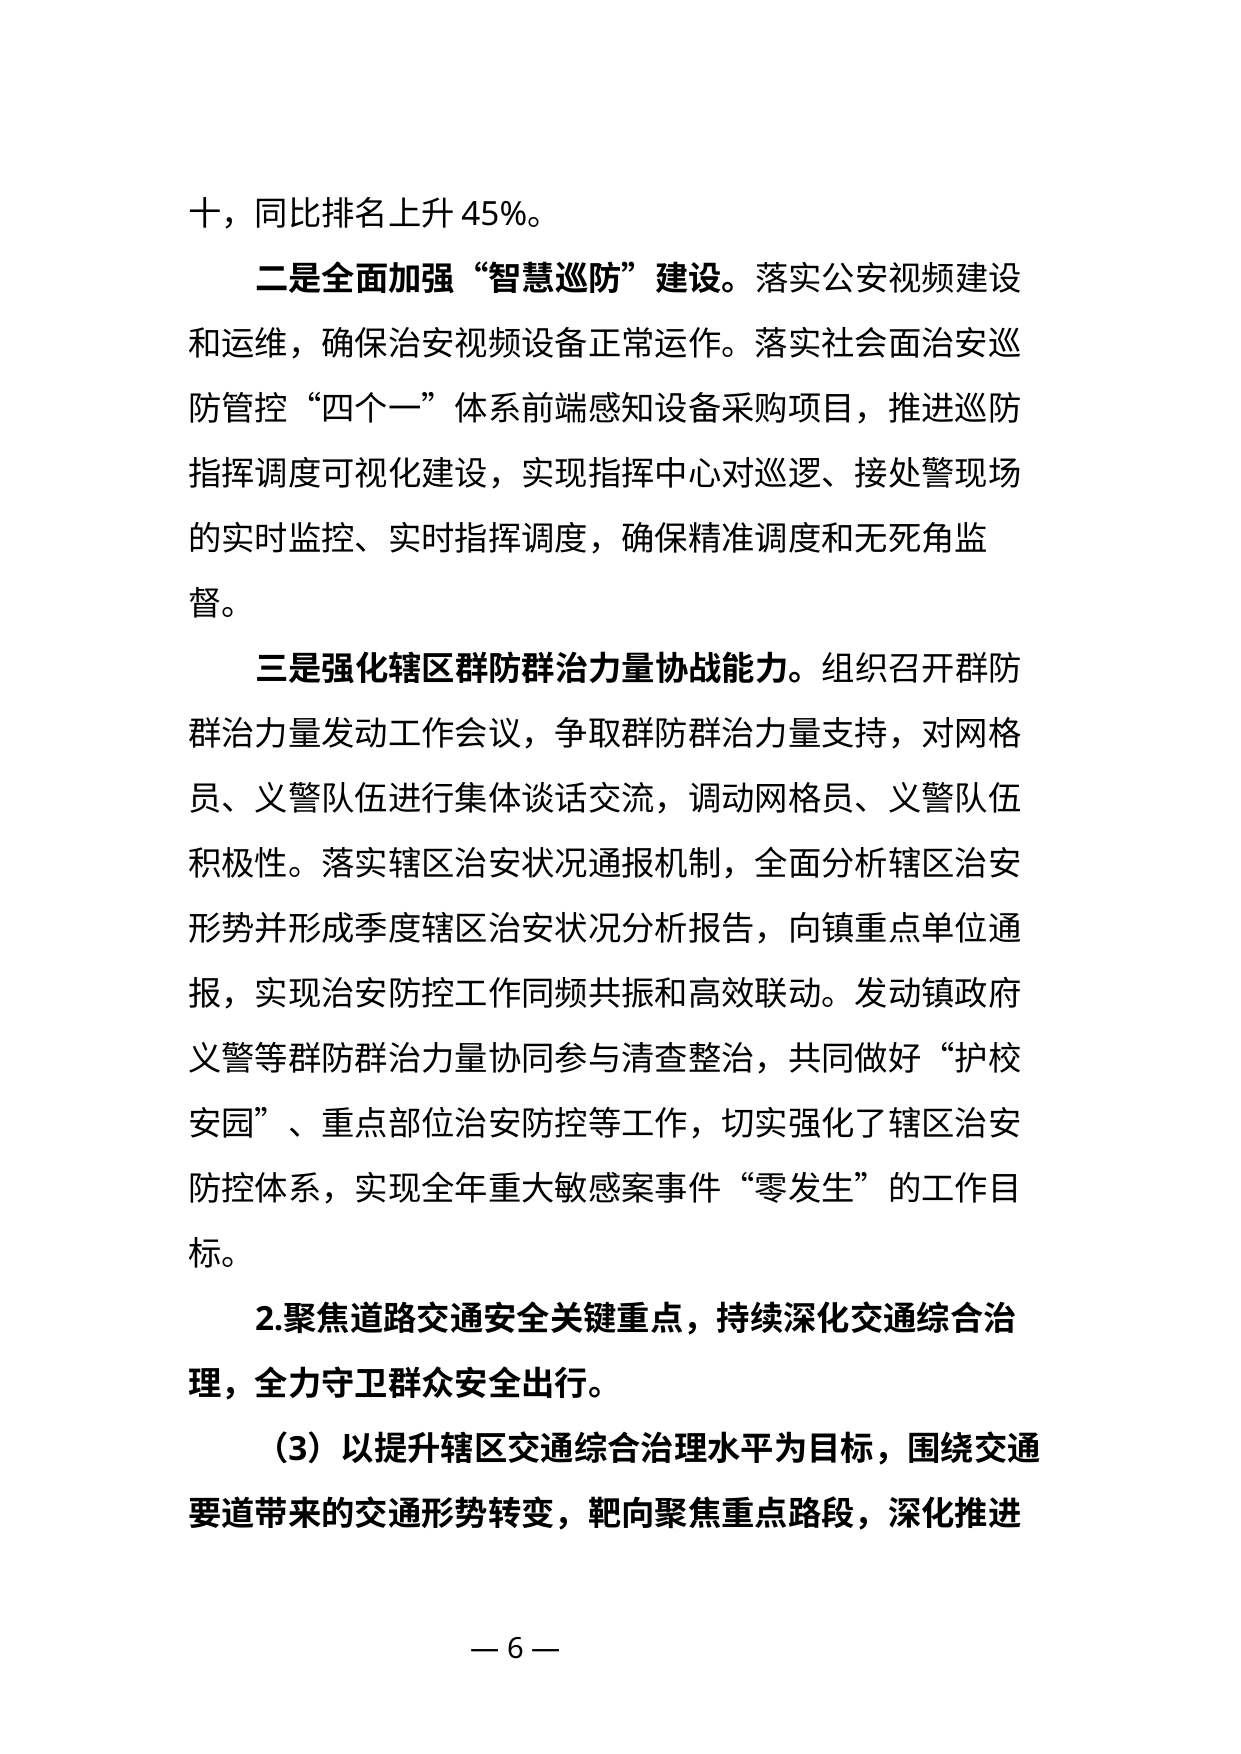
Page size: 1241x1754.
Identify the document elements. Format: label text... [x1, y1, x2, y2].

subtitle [188, 1413, 1052, 1543]
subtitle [188, 178, 1052, 243]
subtitle 三是强化辖区群防群治力量协战能力。组织召开群防群治力量发动工作会议，争取群防群治力量支持，对网格员、义警队伍进行集体谈话交流，调动网格员、义警队伍积极性。落实辖区治安状况通报机制，全面分析辖区治安形势并形成季度辖区治安状况分析报告，向镇重点单位通报，实现治安防控工作同频共振和高效联动。发动镇政府义警等群防群治力量协同参与清查整治，共同做好“护校安园”、重点部位治安防控等工作，切实强化了辖区治安防控体系，实现全年重大敏感案事件“零发生”的工作目标。 [188, 633, 1052, 1283]
subtitle 二是全面加强“智慧巡防”建设。落实公安视频建设和运维，确保治安视频设备正常运作。落实社会面治安巡防管控“四个一”体系前端感知设备采购项目，推进巡防指挥调度可视化建设，实现指挥中心对巡逻、接处警现场的实时监控、实时指挥调度，确保精准调度和无死角监督。 [188, 243, 1052, 633]
subtitle 2.聚焦道路交通安全关键重点，持续深化交通综合治理，全力守卫群众安全出行。 [188, 1283, 1052, 1413]
